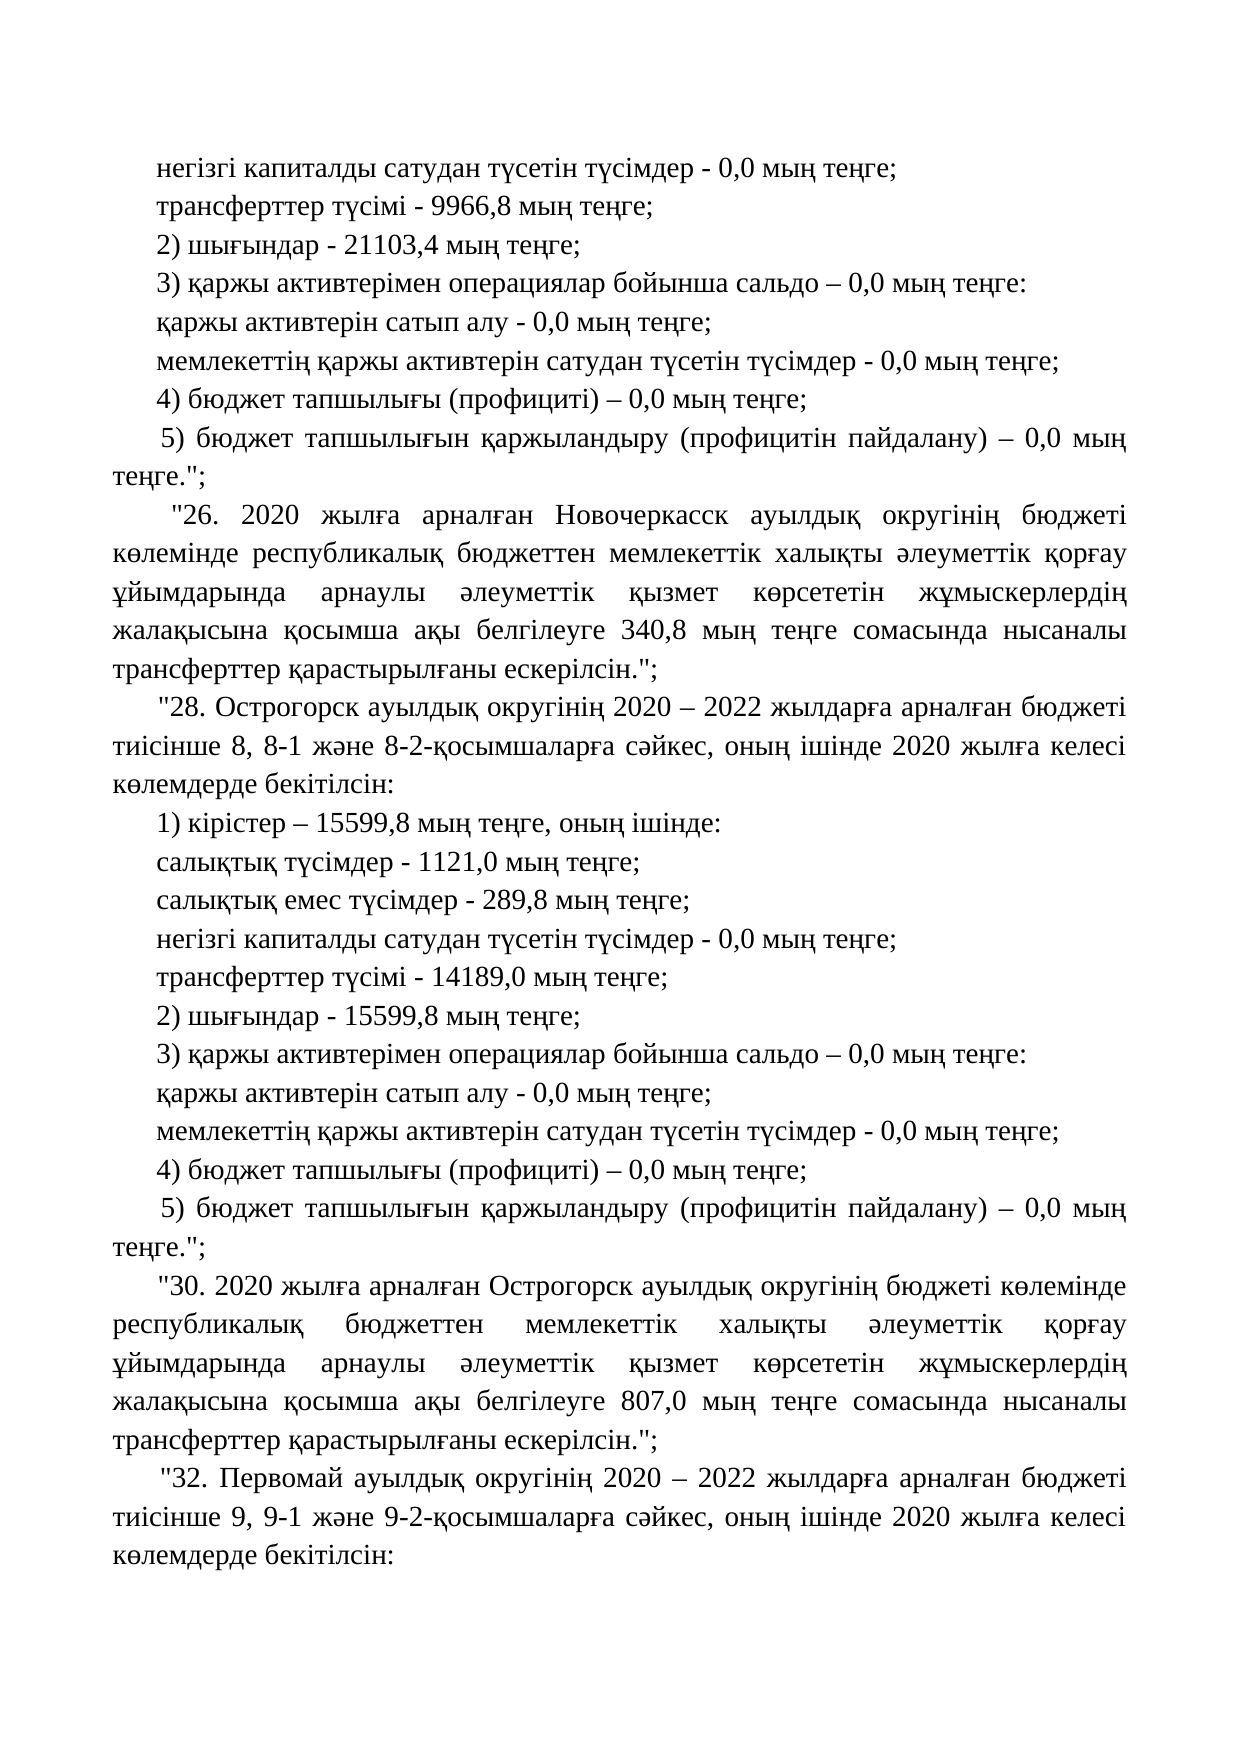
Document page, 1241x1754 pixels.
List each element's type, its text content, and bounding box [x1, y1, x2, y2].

text 4) бюджет тапшылығы (профициті) – 0,0 мың теңге; [112, 1152, 1128, 1186]
text "32. Первомай ауылдық округінің 2020 – 2022 жылдарға арналған бюджеті тиісінше 9, 9-1 және 9-2-қосымшаларға сәйкес, оның ішінде 2020 жылға келесі көлемдерде бекітілсін: [112, 1460, 1128, 1571]
text қаржы активтерін сатып алу - 0,0 мың теңге; [112, 304, 1128, 338]
text негізгі капиталды сатудан түсетін түсімдер - 0,0 мың теңге; [112, 150, 1128, 183]
text 5) бюджет тапшылығын қаржыландыру (профицитін пайдалану) – 0,0 мың теңге."; [112, 420, 1128, 492]
text 4) бюджет тапшылығы (профициті) – 0,0 мың теңге; [112, 381, 1128, 415]
text салықтық түсімдер - 1121,0 мың теңге; [112, 844, 1128, 877]
text мемлекеттің қаржы активтерін сатудан түсетін түсімдер - 0,0 мың теңге; [112, 1113, 1128, 1147]
text қаржы активтерін сатып алу - 0,0 мың теңге; [112, 1075, 1128, 1108]
text негізгі капиталды сатудан түсетін түсімдер - 0,0 мың теңге; [112, 921, 1128, 954]
text "28. Острогорск ауылдық округінің 2020 – 2022 жылдарға арналған бюджеті тиісінше 8, 8-1 және 8-2-қосымшаларға сәйкес, оның ішінде 2020 жылға келесі көлемдерде бекітілсін: [112, 689, 1128, 800]
text 5) бюджет тапшылығын қаржыландыру (профицитін пайдалану) – 0,0 мың теңге."; [112, 1191, 1128, 1263]
text салықтық емес түсімдер - 289,8 мың теңге; [112, 882, 1128, 916]
text 3) қаржы активтерімен операциялар бойынша сальдо – 0,0 мың теңге: [112, 1036, 1128, 1070]
text 3) қаржы активтерімен операциялар бойынша сальдо – 0,0 мың теңге: [112, 266, 1128, 299]
text 2) шығындар - 21103,4 мың теңге; [112, 227, 1128, 261]
text трансферттер түсімі - 9966,8 мың теңге; [112, 188, 1128, 222]
text трансферттер түсімі - 14189,0 мың теңге; [112, 959, 1128, 993]
text 1) кірістер – 15599,8 мың теңге, оның ішінде: [112, 805, 1128, 839]
text "26. 2020 жылға арналған Новочеркасск ауылдық округінің бюджеті көлемінде республикалық бюджеттен мемлекеттік халықты әлеуметтік қорғау ұйымдарында арнаулы әлеуметтік қызмет көрсететін жұмыскерлердің жалақысына қосымша ақы белгілеуге 340,8 мың теңге сомасында нысаналы трансферттер қарастырылғаны ескерілсін."; [112, 497, 1128, 684]
text 2) шығындар - 15599,8 мың теңге; [112, 998, 1128, 1031]
text мемлекеттің қаржы активтерін сатудан түсетін түсімдер - 0,0 мың теңге; [112, 343, 1128, 376]
text "30. 2020 жылға арналған Острогорск ауылдық округінің бюджеті көлемінде республикалық бюджеттен мемлекеттік халықты әлеуметтік қорғау ұйымдарында арнаулы әлеуметтік қызмет көрсететін жұмыскерлердің жалақысына қосымша ақы белгілеуге 807,0 мың теңге сомасында нысаналы трансферттер қарастырылғаны ескерілсін."; [112, 1268, 1128, 1455]
